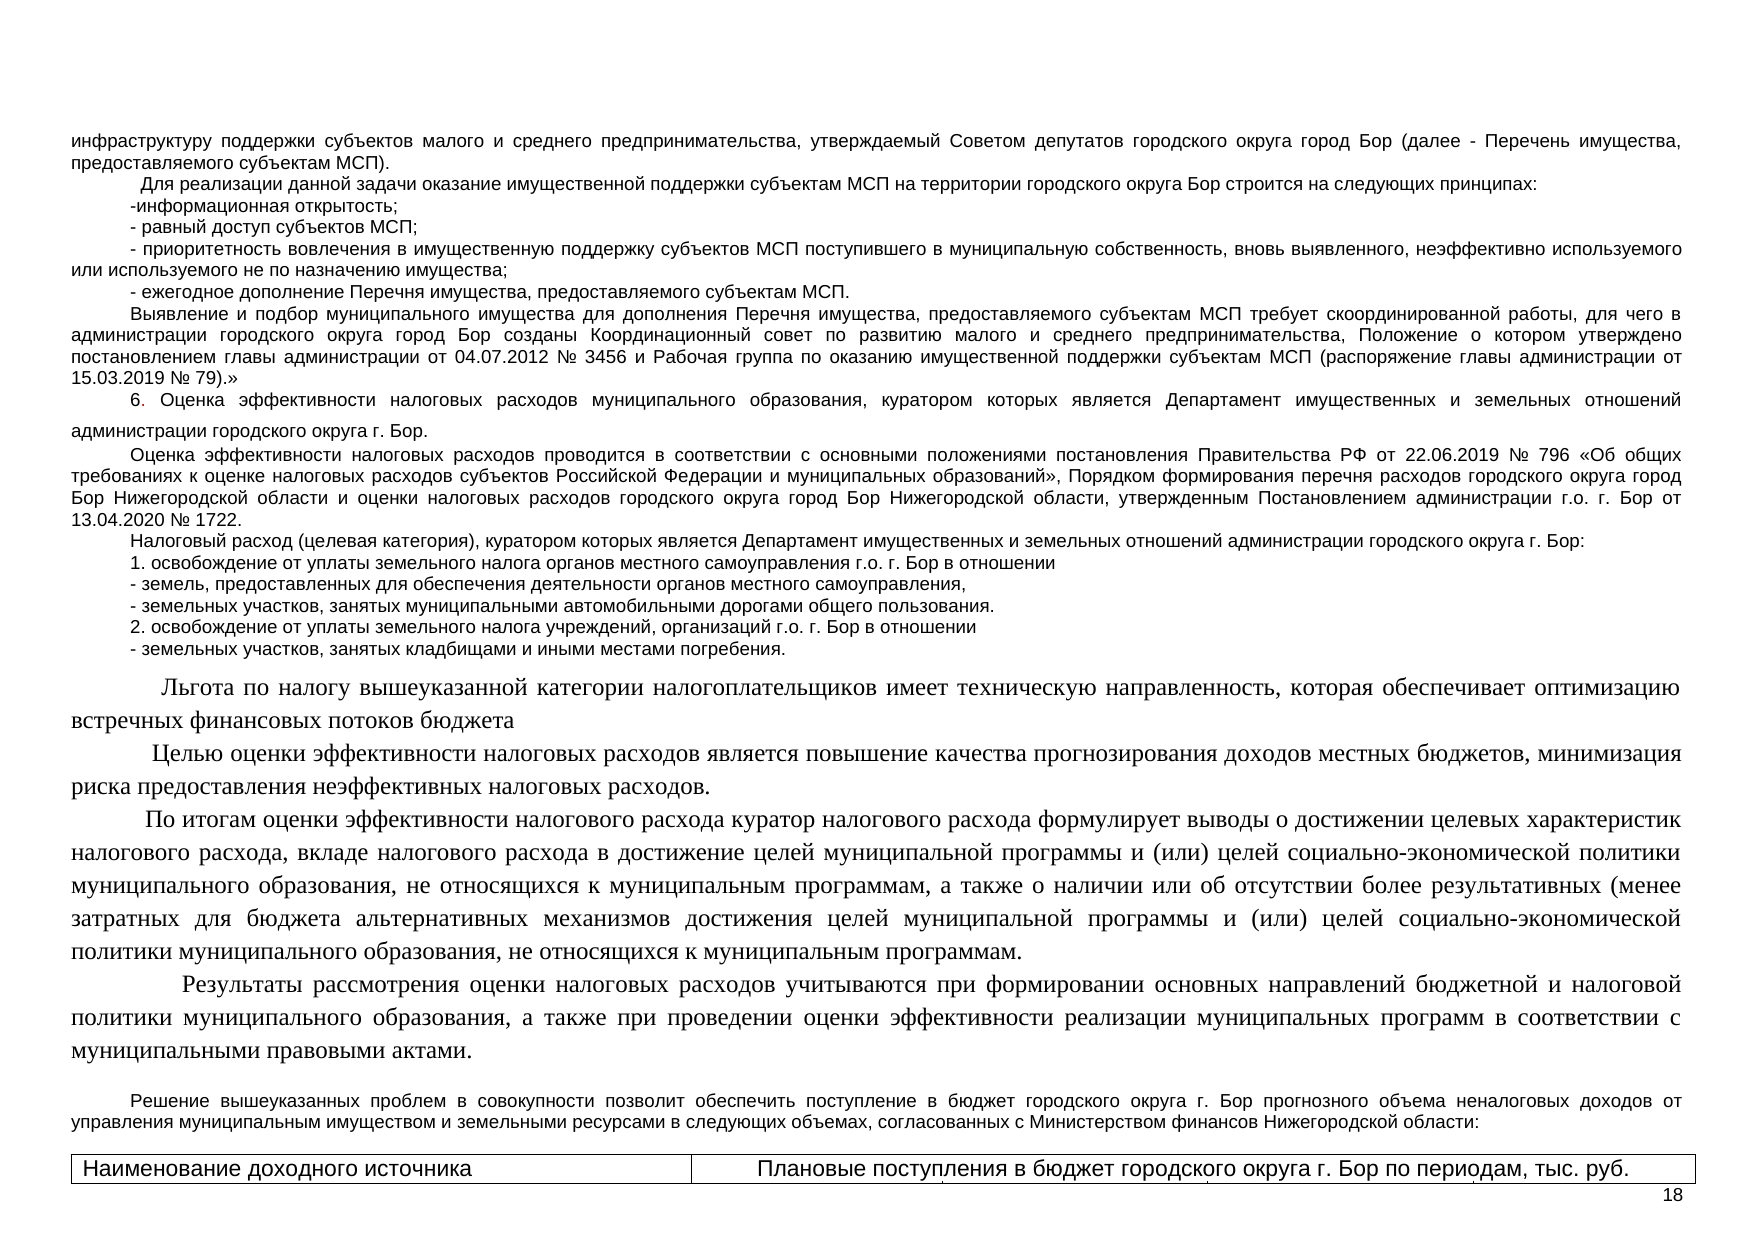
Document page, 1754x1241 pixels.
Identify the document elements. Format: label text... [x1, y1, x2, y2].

text 6. Оценка эффективности налоговых расходов муниципального образования, куратором которых является Департамент имущественных и земельных отношений администрации городского округа г. Бор. [71, 389, 1683, 444]
text Решение вышеуказанных проблем в совокупности позволит обеспечить поступление в бюджет городского округа г. Бор прогнозного объема неналоговых доходов от управления муниципальным имуществом и земельными ресурсами в следующих объемах, согласованных с Министерством финансов Нижегородской области: [71, 1090, 1683, 1133]
text - земельных участков, занятых кладбищами и иными местами погребения. [71, 638, 1683, 659]
text - земель, предоставленных для обеспечения деятельности органов местного самоуправления, [71, 573, 1683, 595]
text Для реализации данной задачи оказание имущественной поддержки субъектам МСП на территории городского округа Бор строится на следующих принципах: [71, 173, 1683, 194]
text По итогам оценки эффективности налогового расхода куратор налогового расхода формулирует выводы о достижении целевых характеристик налогового расхода, вкладе налогового расхода в достижение целей муниципальной программы и (или) целей социально-экономической политики муниципального образования, не относящихся к муниципальным программам, а также о наличии или об отсутствии более результативных (менее затратных для бюджета альтернативных механизмов достижения целей муниципальной программы и (или) целей социально-экономической политики муниципального образования, не относящихся к муниципальным программам. [71, 804, 1683, 965]
table_header Наименование доходного источника [72, 1155, 691, 1183]
text -информационная открытость; [71, 194, 1683, 216]
text - приоритетность вовлечения в имущественную поддержку субъектов МСП поступившего в муниципальную собственность, вновь выявленного, неэффективно используемого или используемого не по назначению имущества; [71, 238, 1683, 281]
text Налоговый расход (целевая категория), куратором которых является Департамент имущественных и земельных отношений администрации городского округа г. Бор: [71, 530, 1683, 552]
text - ежегодное дополнение Перечня имущества, предоставляемого субъектам МСП. [71, 281, 1683, 302]
list Льгота по налогу вышеуказанной категории налогоплательщиков имеет техническую направленность, которая обеспечивает оптимизацию встречных финансовых потоков бюджета [71, 672, 1683, 734]
table_header Плановые поступления в бюджет городского округа г. Бор по периодам, тыс. руб. [692, 1155, 1695, 1183]
text Целью оценки эффективности налоговых расходов является повышение качества прогнозирования доходов местных бюджетов, минимизация риска предоставления неэффективных налоговых расходов. [71, 738, 1683, 800]
text - земельных участков, занятых муниципальными автомобильными дорогами общего пользования. [71, 595, 1683, 616]
text - равный доступ субъектов МСП; [71, 216, 1683, 238]
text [71, 130, 1683, 173]
text Выявление и подбор муниципального имущества для дополнения Перечня имущества, предоставляемого субъектам МСП требует скоординированной работы, для чего в администрации городского округа город Бор созданы Координационный совет по развитию малого и среднего предпринимательства, Положение о котором утверждено постановлением главы администрации от 04.07.2012 № 3456 и Рабочая группа по оказанию имущественной поддержки субъектам МСП (распоряжение главы администрации от 15.03.2019 № 79).» [71, 302, 1683, 389]
text 2. освобождение от уплаты земельного налога учреждений, организаций г.о. г. Бор в отношении [71, 616, 1683, 638]
text Оценка эффективности налоговых расходов проводится в соответствии с основными положениями постановления Правительства РФ от 22.06.2019 № 796 «Об общих требованиях к оценке налоговых расходов субъектов Российской Федерации и муниципальных образований», Порядком формирования перечня расходов городского округа город Бор Нижегородской области и оценки налоговых расходов городского округа город Бор Нижегородской области, утвержденным Постановлением администрации г.о. г. Бор от 13.04.2020 № 1722. [71, 444, 1683, 530]
text 1. освобождение от уплаты земельного налога органов местного самоуправления г.о. г. Бор в отношении [71, 552, 1683, 573]
text Результаты рассмотрения оценки налоговых расходов учитываются при формировании основных направлений бюджетной и налоговой политики муниципального образования, а также при проведении оценки эффективности реализации муниципальных программ в соответствии с муниципальными правовыми актами. [71, 969, 1683, 1064]
